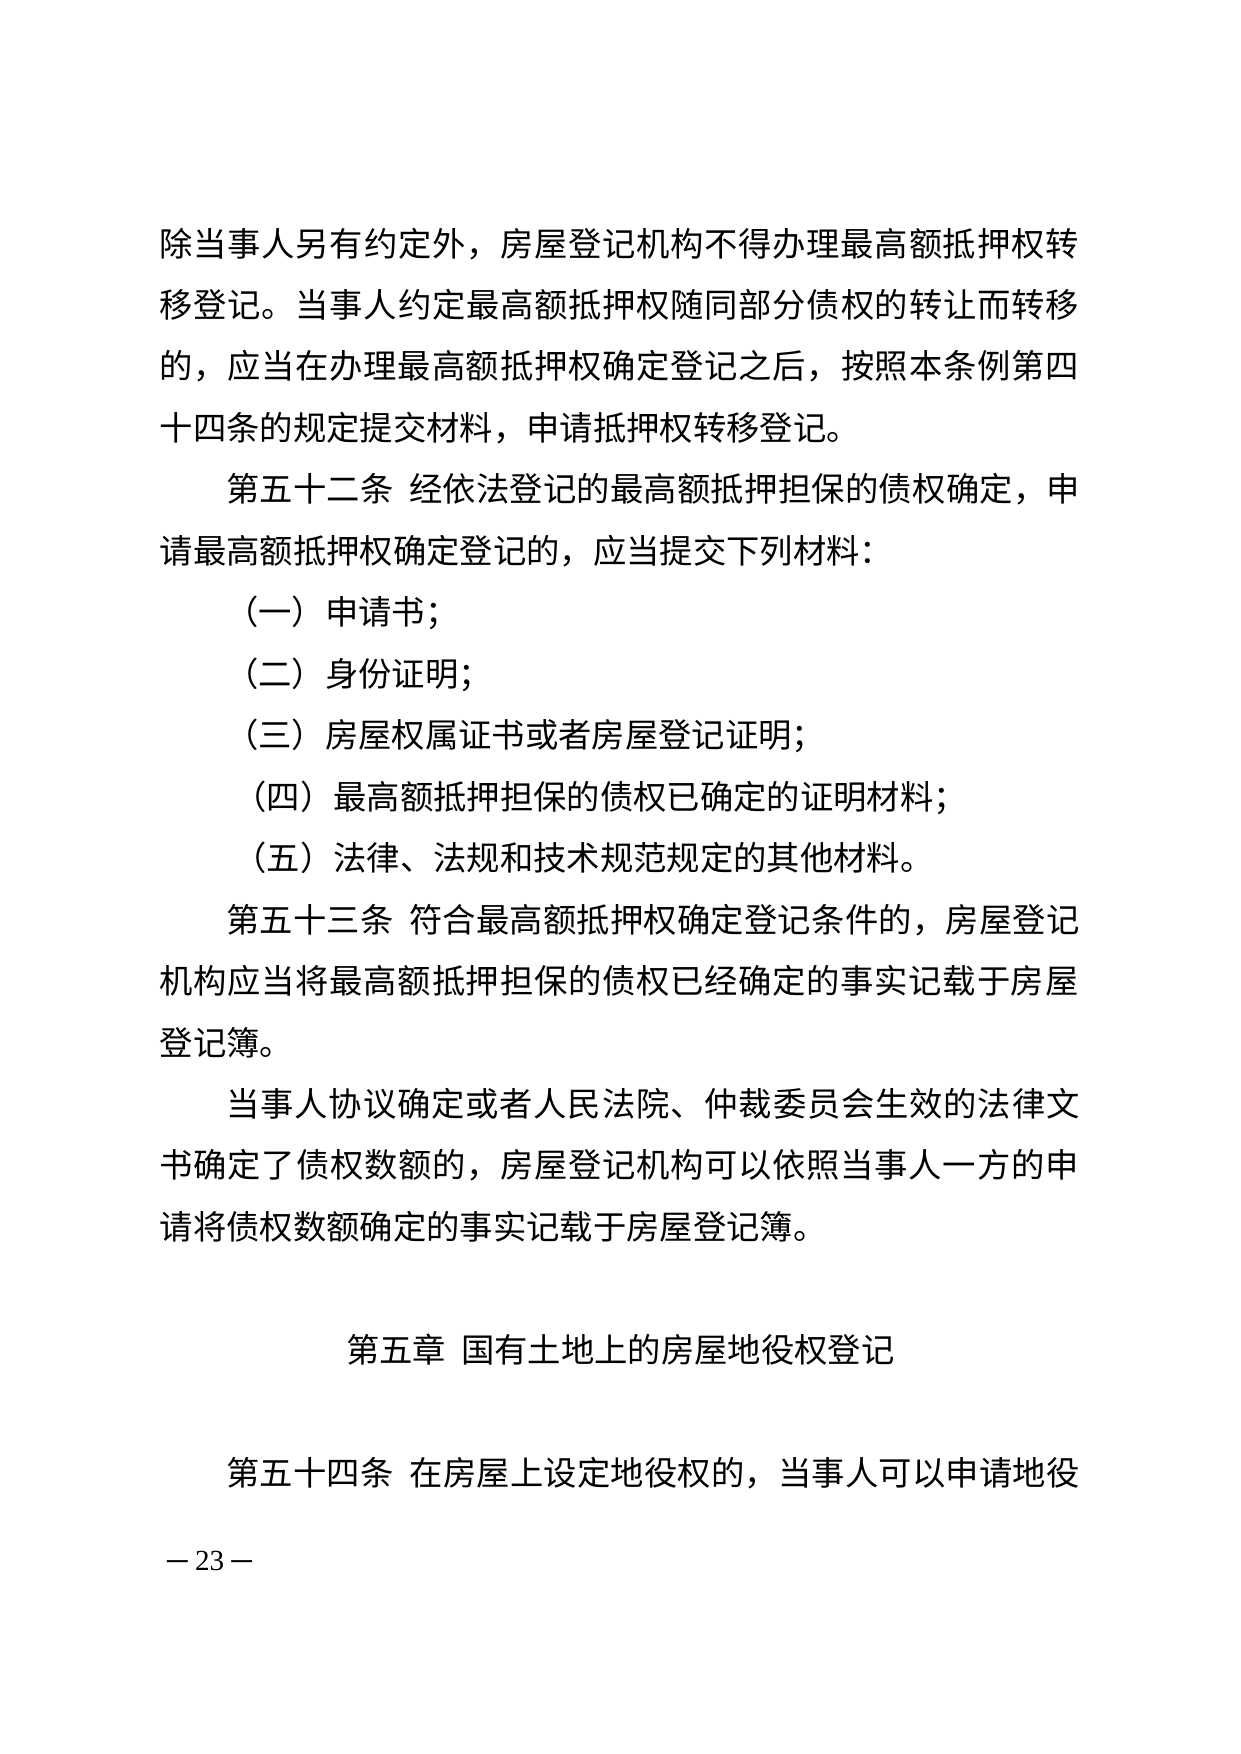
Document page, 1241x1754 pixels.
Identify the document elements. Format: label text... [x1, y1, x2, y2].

text 当事人协议确定或者人民法院、仲裁委员会生效的法律文书确定了债权数额的，房屋登记机构可以依照当事人一方的申请将债权数额确定的事实记载于房屋登记簿。 [159, 1067, 1081, 1252]
text 第五十二条 经依法登记的最高额抵押担保的债权确定，申请最高额抵押权确定登记的，应当提交下列材料： [159, 453, 1081, 576]
text 第五十三条 符合最高额抵押权确定登记条件的，房屋登记机构应当将最高额抵押担保的债权已经确定的事实记载于房屋登记簿。 [159, 883, 1081, 1067]
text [159, 207, 1081, 453]
text （三）房屋权属证书或者房屋登记证明； [159, 698, 1081, 760]
text （五）法律、法规和技术规范规定的其他材料。 [233, 821, 1081, 883]
text （四）最高额抵押担保的债权已确定的证明材料； [233, 760, 1081, 821]
text （一）申请书； [159, 576, 1081, 637]
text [159, 1436, 1081, 1497]
text 第五章 国有土地上的房屋地役权登记 [159, 1313, 1081, 1374]
text （二）身份证明； [159, 637, 1081, 698]
